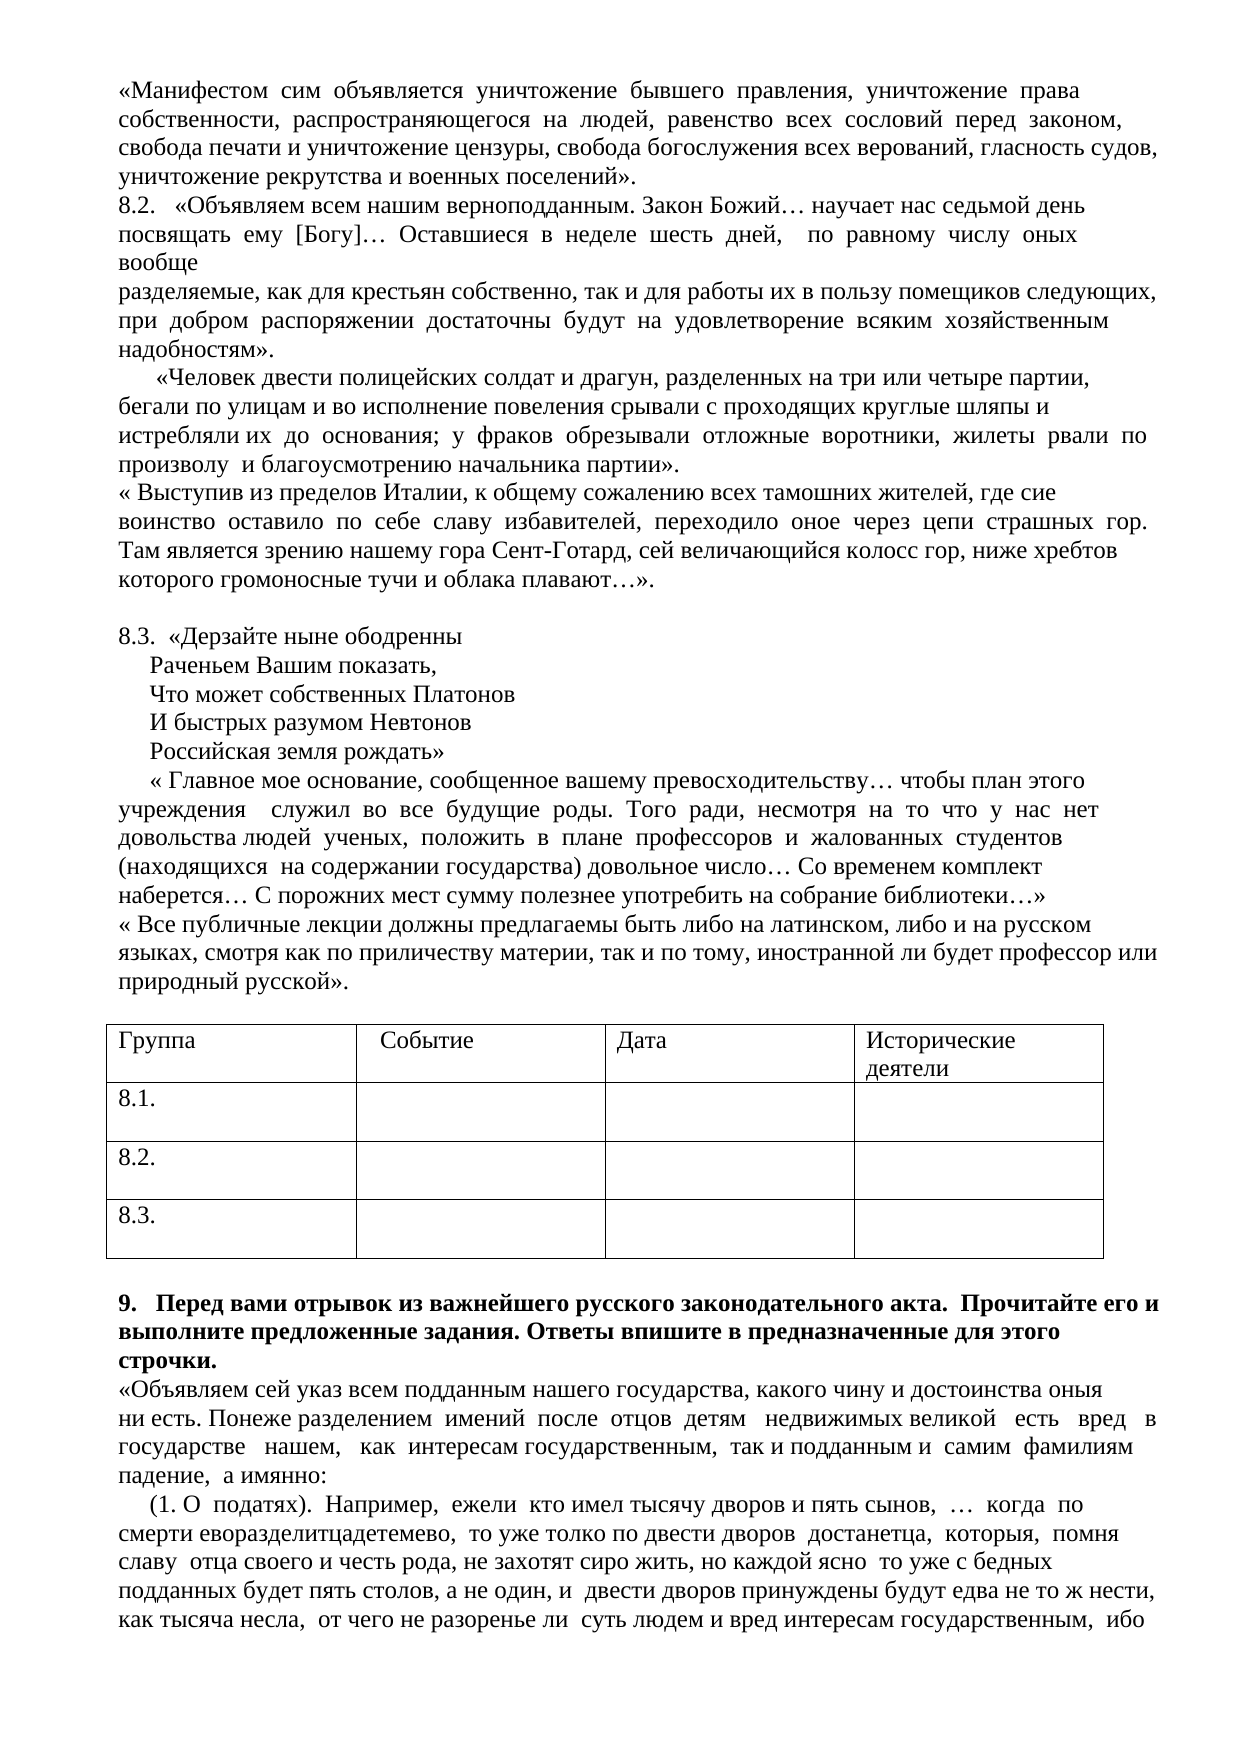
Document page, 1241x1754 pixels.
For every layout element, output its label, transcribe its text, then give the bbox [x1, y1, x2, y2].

table_cell [357, 1200, 605, 1258]
text Раченьем Вашим показать, [118, 650, 1165, 679]
text 8.2. «Объявляем всем нашим верноподданным. Закон Божий… научает нас седьмой день [118, 190, 1165, 219]
table_cell [606, 1200, 854, 1258]
text Что может собственных Платонов [118, 679, 1165, 707]
text смерти еворазделитцадетемево, то уже толко по двести дворов достанетца, которыя, помня [118, 1518, 1165, 1546]
table_cell 8.3. [107, 1200, 356, 1258]
text 9. Перед вами отрывок из важнейшего русского законодательного акта. Прочитайте его и [118, 1288, 1165, 1316]
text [118, 1546, 1165, 1633]
text И быстрых разумом Невтонов [118, 707, 1165, 736]
text ни есть. Понеже разделением имений после отцов детям недвижимых великой есть вред в [118, 1403, 1165, 1431]
text бегали по улицам и во исполнение повеления срывали с проходящих круглые шляпы и истребляли их до основания; у фраков обрезывали отложные воротники, жилеты рвали по произволу и благоусмотрению начальника партии». [118, 391, 1165, 477]
table_cell [855, 1142, 1103, 1199]
text выполните предложенные задания. Ответы впишите в предназначенные для этого строчки. [118, 1316, 1165, 1374]
text посвящать ему [Богу]… Оставшиеся в неделе шесть дней, по равному числу оных вообще [118, 219, 1165, 276]
table_header Дата [606, 1025, 854, 1082]
text разделяемые, как для крестьян собственно, так и для работы их в пользу помещиков cледующих, [118, 276, 1165, 305]
text « Главное мое основание, сообщенное вашему превосходительству… чтобы план этого [118, 765, 1165, 794]
table_cell [357, 1142, 605, 1199]
table_cell 8.1. [107, 1083, 356, 1141]
text « Все публичные лекции должны предлагаемы быть либо на латинском, либо и на русском [118, 909, 1165, 937]
text «Объявляем сей указ всем подданным нашего государства, какого чину и достоинства оныя [118, 1374, 1165, 1403]
table_cell [606, 1083, 854, 1141]
text падение, а имянно: [118, 1460, 1165, 1489]
text собственности, распространяющегося на людей, равенство всех сословий перед законом, свобода печати и уничтожение цензуры, свобода богослужения всех верований, гласность судов, уничтожение рекрутства и военных поселений». [118, 104, 1165, 190]
table_cell 8.2. [107, 1142, 356, 1199]
text при добром распоряжении достаточны будут на удовлетворение всяким хозяйственным [118, 305, 1165, 334]
text Российская земля рождать» [118, 736, 1165, 765]
table_cell [606, 1142, 854, 1199]
table_header Событие [357, 1025, 605, 1082]
text государстве нашем, как интересам государственным, так и подданным и самим фамилиям [118, 1431, 1165, 1460]
text «Манифестом сим объявляется уничтожение бывшего правления, уничтожение права [118, 75, 1165, 104]
table_cell [855, 1083, 1103, 1141]
text воинство оставило по себе славу избавителей, переходило оное через цепи страшных гор. Там является зрению нашему гора Сент-Готард, сей величающийся колосс гор, ниже хребтов которого громоносные тучи и облака плавают…». [118, 506, 1165, 592]
text надобностям». [118, 334, 1165, 362]
text « Выступив из пределов Италии, к общему сожалению всех тамошних жителей, где сие [118, 477, 1165, 506]
text природный русской». [118, 966, 1165, 995]
text языках, смотря как по приличеству материи, так и по тому, иностранной ли будет профессор или [118, 937, 1165, 966]
table_header Исторические деятели [855, 1025, 1103, 1082]
table_cell [855, 1200, 1103, 1258]
table_header Группа [107, 1025, 356, 1082]
text учреждения служил во все будущие роды. Того ради, несмотря на то что у нас нет довольства людей ученых, положить в плане профессоров и жалованных студентов (находящихся на содержании государства) довольное число… Со временем комплект наберется… С порожних мест сумму полезнее употребить на собрание библиотеки…» [118, 794, 1165, 909]
table_cell [357, 1083, 605, 1141]
text 8.3. «Дерзайте ныне ободренны [118, 621, 1165, 650]
text «Человек двести полицейских солдат и драгун, разделенных на три или четыре партии, [118, 362, 1165, 391]
text (1. О податях). Например, ежели кто имел тысячу дворов и пять сынов, … когда по [118, 1489, 1165, 1518]
